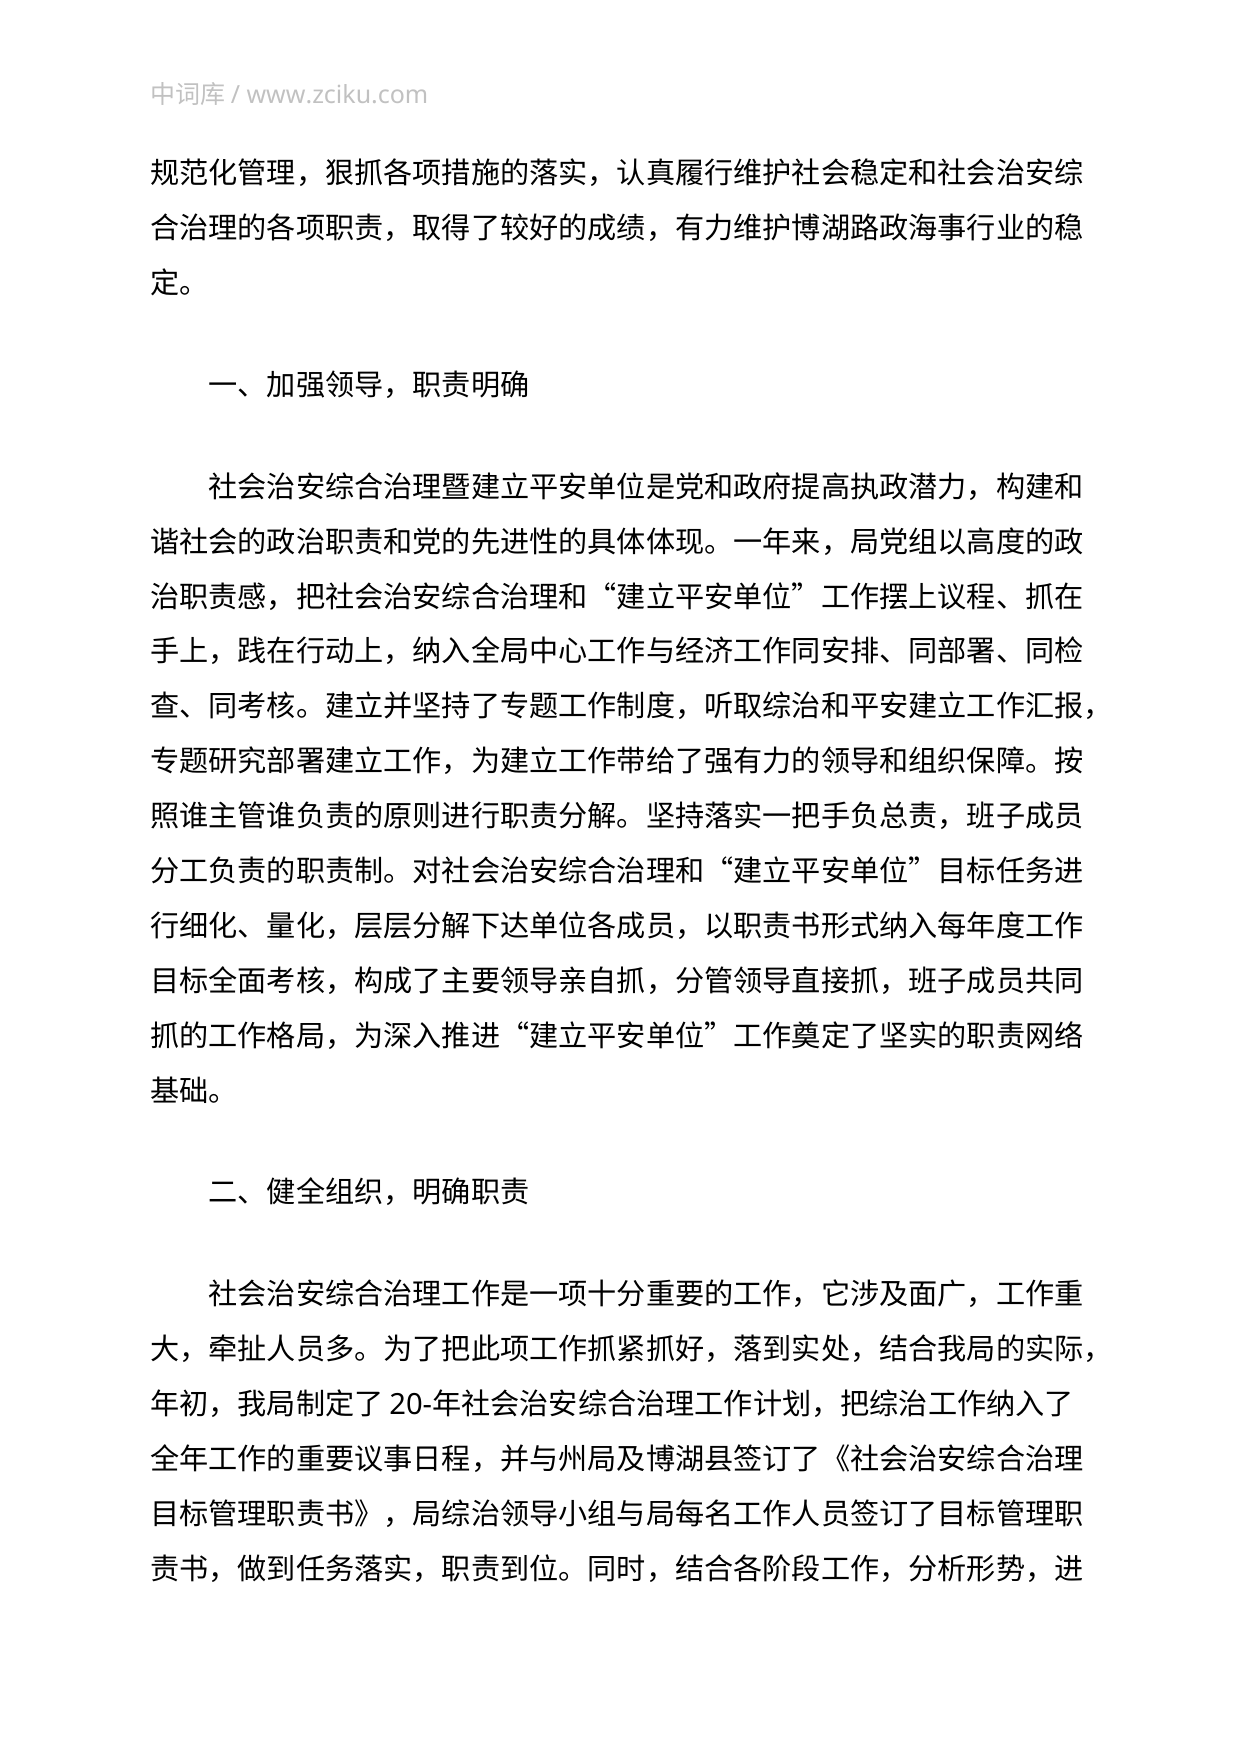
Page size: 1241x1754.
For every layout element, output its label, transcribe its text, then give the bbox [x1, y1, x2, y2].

text 一、加强领导，职责明确 [150, 362, 1090, 404]
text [150, 1271, 1090, 1588]
text 二、健全组织，明确职责 [150, 1169, 1090, 1211]
text 社会治安综合治理暨建立平安单位是党和政府提高执政潜力，构建和谐社会的政治职责和党的先进性的具体体现。一年来，局党组以高度的政治职责感，把社会治安综合治理和“建立平安单位”工作摆上议程、抓在手上，践在行动上，纳入全局中心工作与经济工作同安排、同部署、同检查、同考核。建立并坚持了专题工作制度，听取综治和平安建立工作汇报，专题研究部署建立工作，为建立工作带给了强有力的领导和组织保障。按照谁主管谁负责的原则进行职责分解。坚持落实一把手负总责，班子成员分工负责的职责制。对社会治安综合治理和“建立平安单位”目标任务进行细化、量化，层层分解下达单位各成员，以职责书形式纳入每年度工作目标全面考核，构成了主要领导亲自抓，分管领导直接抓，班子成员共同抓的工作格局，为深入推进“建立平安单位”工作奠定了坚实的职责网络基础。 [150, 463, 1090, 1109]
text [150, 150, 1090, 302]
